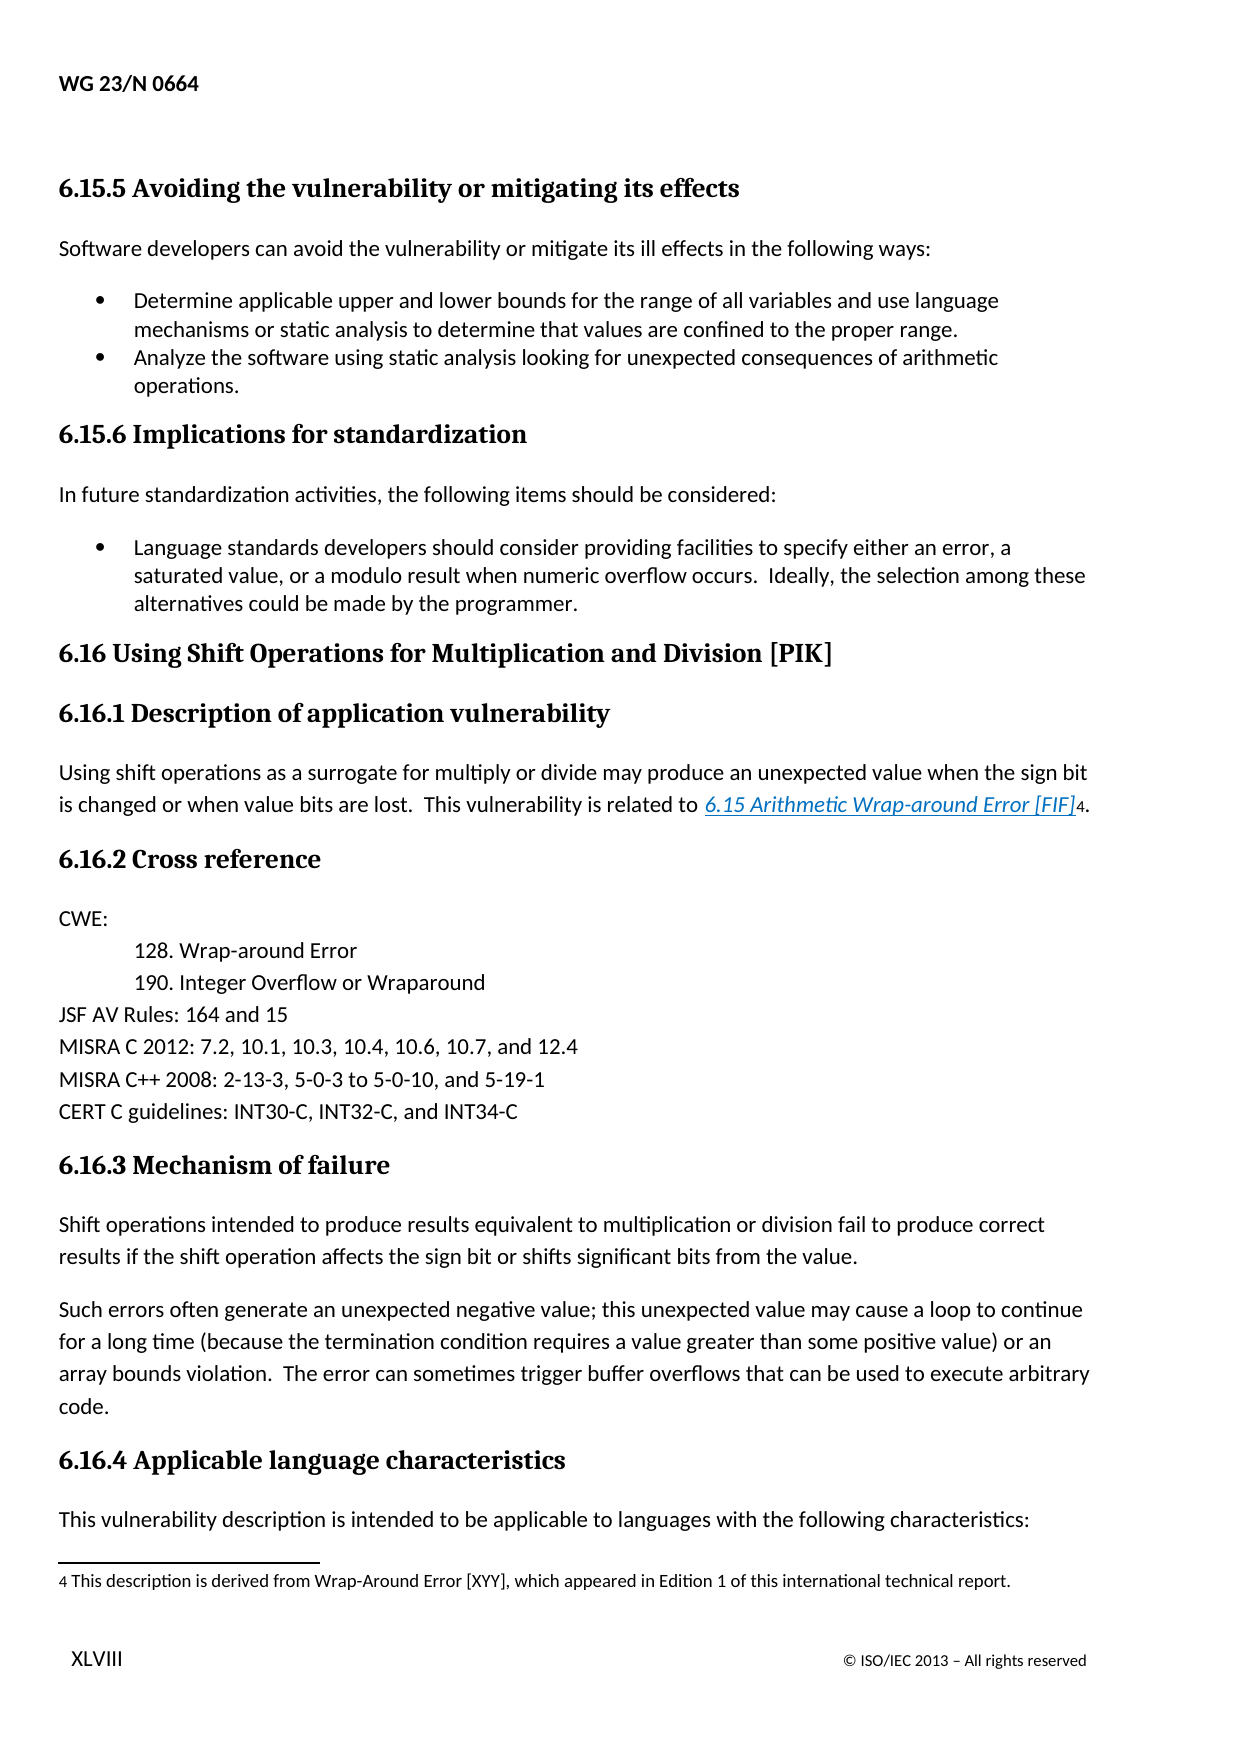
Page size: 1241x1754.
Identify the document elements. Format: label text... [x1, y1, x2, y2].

text 128. Wrap-around Error [133, 936, 1099, 964]
text Shift operations intended to produce results equivalent to multiplication or division fail to produce correct results if the shift operation affects the sign bit or shifts significant bits from the value. [58, 1210, 1099, 1270]
list Determine applicable upper and lower bounds for the range of all variables and use language mechanisms or static analysis to determine that values are confined to the proper range. [96, 287, 1099, 343]
text 190. Integer Overflow or Wraparound [133, 968, 1099, 996]
text Software developers can avoid the vulnerability or mitigate its ill effects in the following ways: [58, 234, 1099, 262]
text CERT C guidelines: INT30-C, INT32-C, and INT34-C [58, 1097, 1099, 1125]
subtitle 6.16.4 Applicable language characteristics [58, 1445, 1099, 1476]
subtitle 6.16.2 Cross reference [58, 844, 1099, 875]
list Language standards developers should consider providing facilities to specify either an error, a saturated value, or a modulo result when numeric overflow occurs. Ideally, the selection among these alternatives could be made by the programmer. [96, 533, 1099, 617]
subtitle 6.15.6 Implications for standardization [58, 419, 1099, 451]
text In future standardization activities, the following items should be considered: [58, 480, 1099, 508]
subtitle 6.16.3 Mechanism of failure [58, 1150, 1099, 1181]
list Analyze the software using static analysis looking for unexpected consequences of arithmetic operations. [96, 343, 1099, 399]
subtitle 6.16.1 Description of application vulnerability [58, 698, 1099, 729]
text Such errors often generate an unexpected negative value; this unexpected value may cause a loop to continue for a long time (because the termination condition requires a value greater than some positive value) or an array bounds violation. The error can sometimes trigger buffer overflows that can be used to execute arbitrary code. [58, 1295, 1099, 1420]
text This vulnerability description is intended to be applicable to languages with the following characteristics: [58, 1505, 1099, 1533]
subtitle 6.15.5 Avoiding the vulnerability or mitigating its effects [58, 173, 1099, 205]
text JSF AV Rules: 164 and 15 [58, 1000, 1099, 1028]
text CWE: [58, 904, 1099, 932]
text MISRA C 2012: 7.2, 10.1, 10.3, 10.4, 10.6, 10.7, and 12.4 [58, 1032, 1099, 1061]
subtitle 6.16 Using Shift Operations for Multiplication and Division [PIK] [58, 638, 1099, 669]
text Using shift operations as a surrogate for multiply or divide may produce an unexpected value when the sign bit is changed or when value bits are lost. This vulnerability is related to . [58, 758, 1099, 819]
text MISRA C++ 2008: 2-13-3, 5-0-3 to 5-0-10, and 5-19-1 [58, 1065, 1099, 1093]
